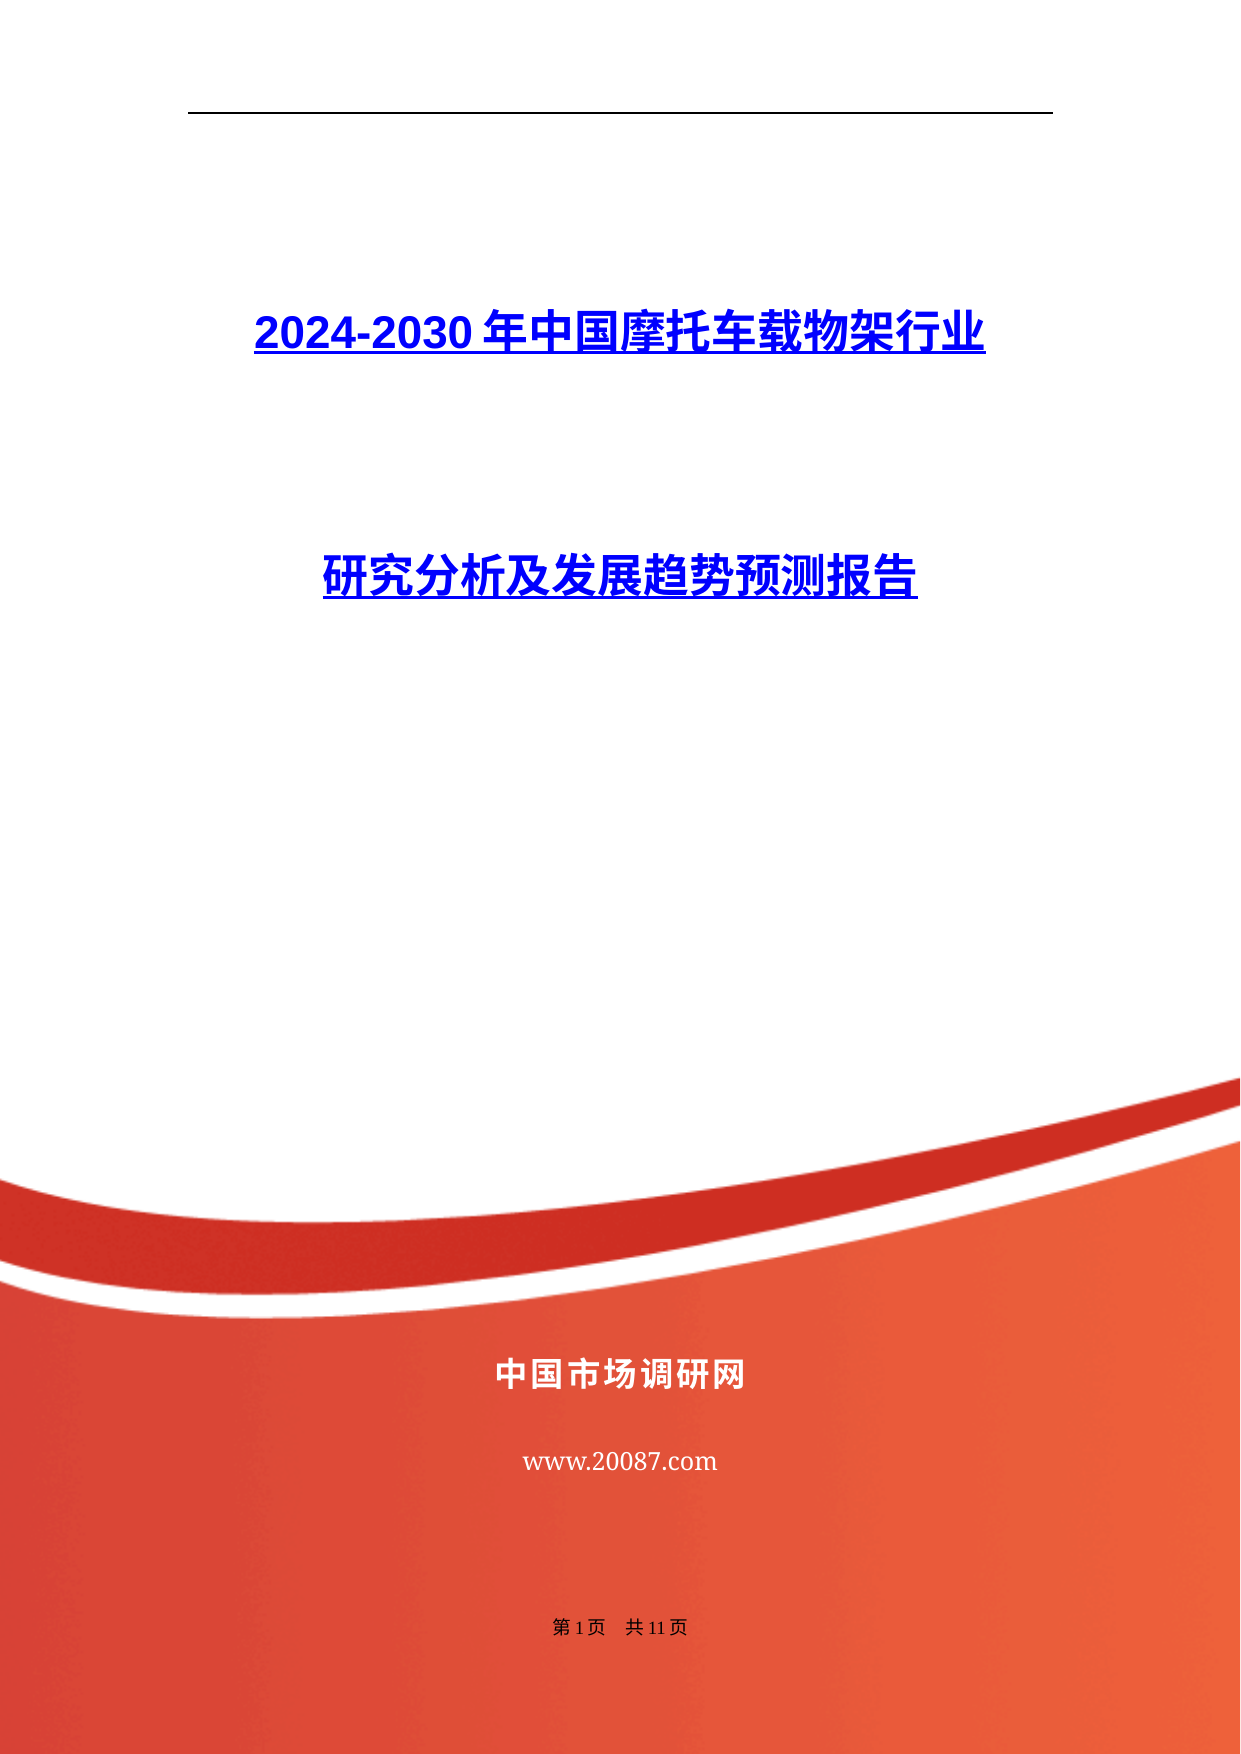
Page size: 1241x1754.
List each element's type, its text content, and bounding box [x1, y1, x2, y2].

text www.20087.com [187, 1428, 1053, 1493]
picture [0, 1006, 1241, 1754]
subtitle 中国市场调研网 [187, 1339, 1053, 1404]
table_header 2024-2030年中国摩托车载物架行业研究分析及发展趋势预测报告 [188, 207, 1053, 773]
